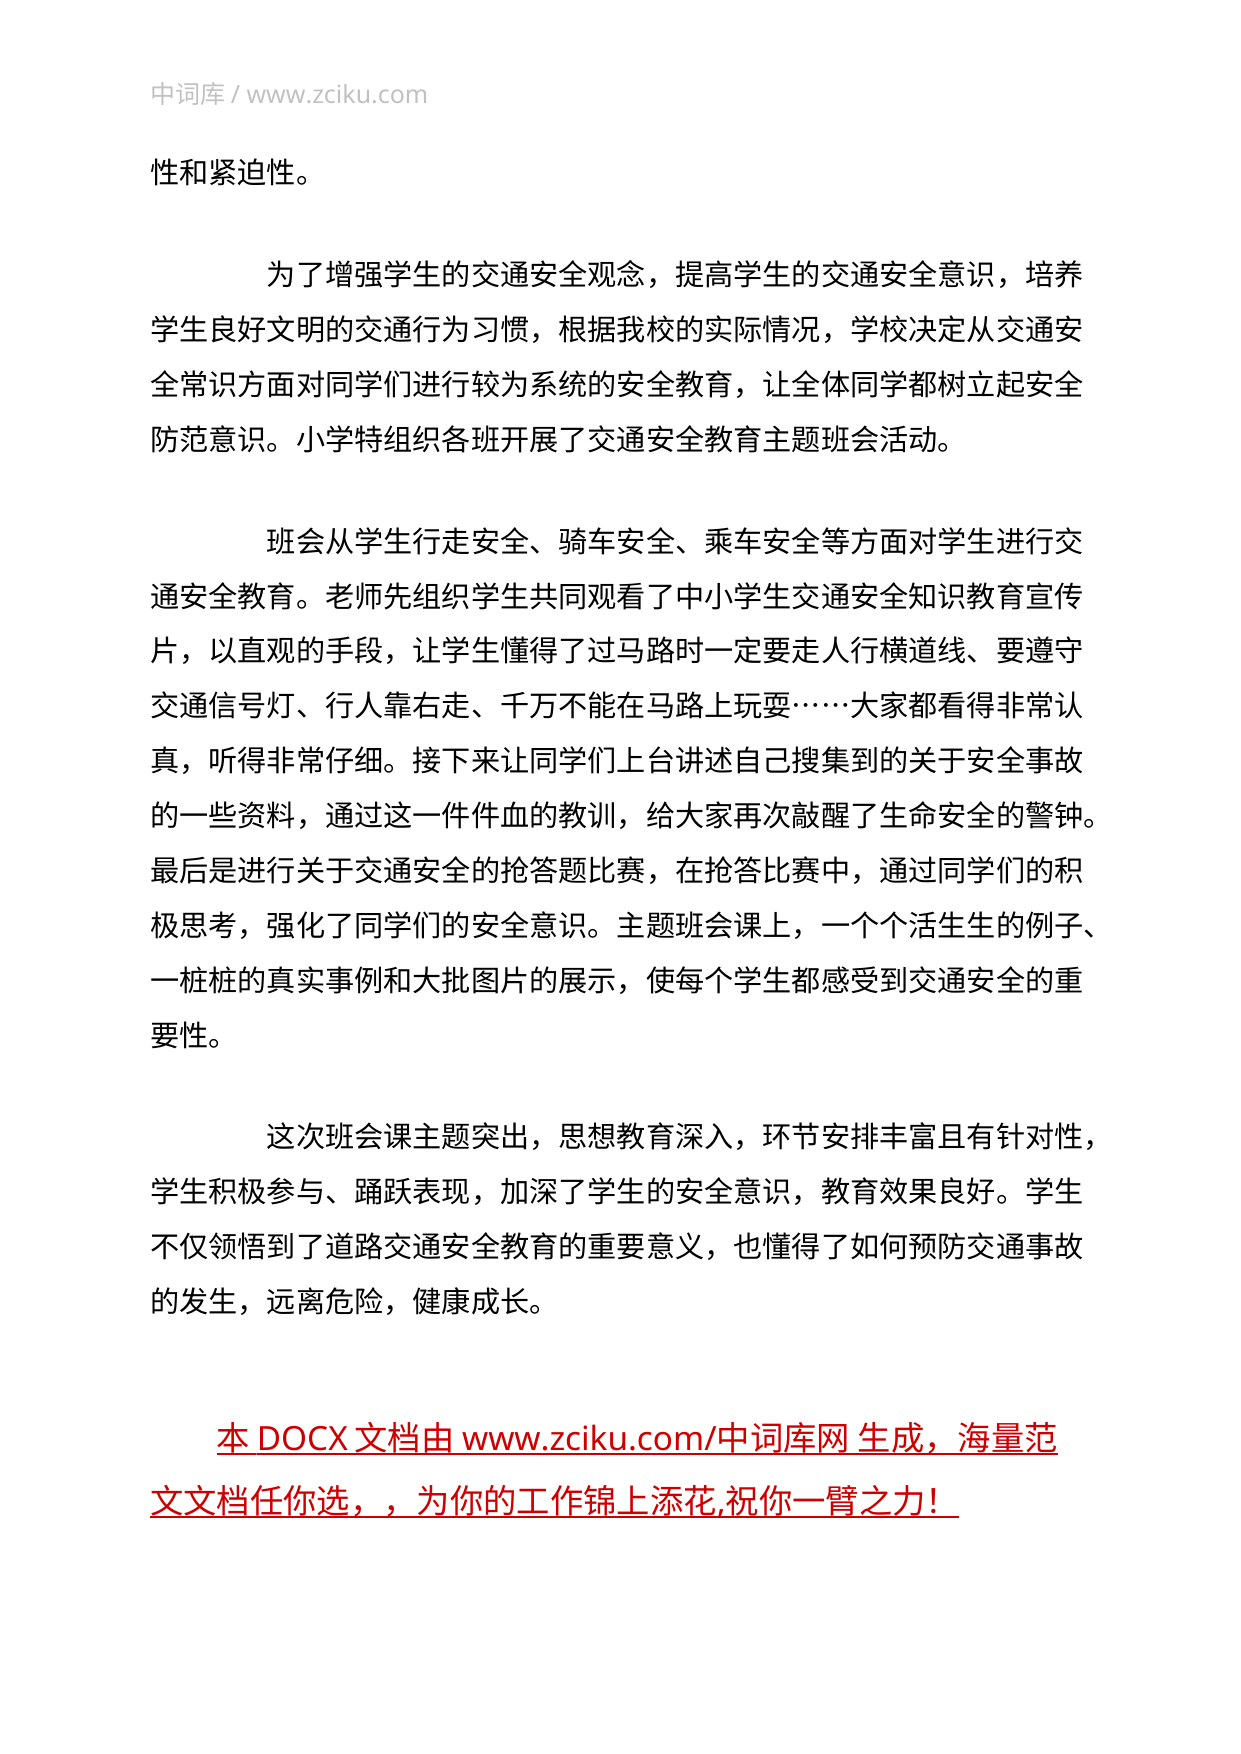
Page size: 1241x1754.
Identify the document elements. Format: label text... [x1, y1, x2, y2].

text 为了增强学生的交通安全观念，提高学生的交通安全意识，培养学生良好文明的交通行为习惯，根据我校的实际情况，学校决定从交通安全常识方面对同学们进行较为系统的安全教育，让全体同学都树立起安全防范意识。小学特组织各班开展了交通安全教育主题班会活动。 [150, 252, 1090, 459]
text 本DOCX文档由 www.zciku.com/中词库网 生成，海量范文文档任你选，，为你的工作锦上添花,祝你一臂之力！ [150, 1412, 1090, 1523]
text 班会从学生行走安全、骑车安全、乘车安全等方面对学生进行交通安全教育。老师先组织学生共同观看了中小学生交通安全知识教育宣传片，以直观的手段，让学生懂得了过马路时一定要走人行横道线、要遵守交通信号灯、行人靠右走、千万不能在马路上玩耍……大家都看得非常认真，听得非常仔细。接下来让同学们上台讲述自己搜集到的关于安全事故的一些资料，通过这一件件血的教训，给大家再次敲醒了生命安全的警钟。最后是进行关于交通安全的抢答题比赛，在抢答比赛中，通过同学们的积极思考，强化了同学们的安全意识。主题班会课上，一个个活生生的例子、一桩桩的真实事例和大批图片的展示，使每个学生都感受到交通安全的重要性。 [150, 518, 1090, 1054]
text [150, 150, 1090, 192]
text 这次班会课主题突出，思想教育深入，环节安排丰富且有针对性，学生积极参与、踊跃表现，加深了学生的安全意识，教育效果良好。学生不仅领悟到了道路交通安全教育的重要意义，也懂得了如何预防交通事故的发生，远离危险，健康成长。 [150, 1114, 1090, 1321]
